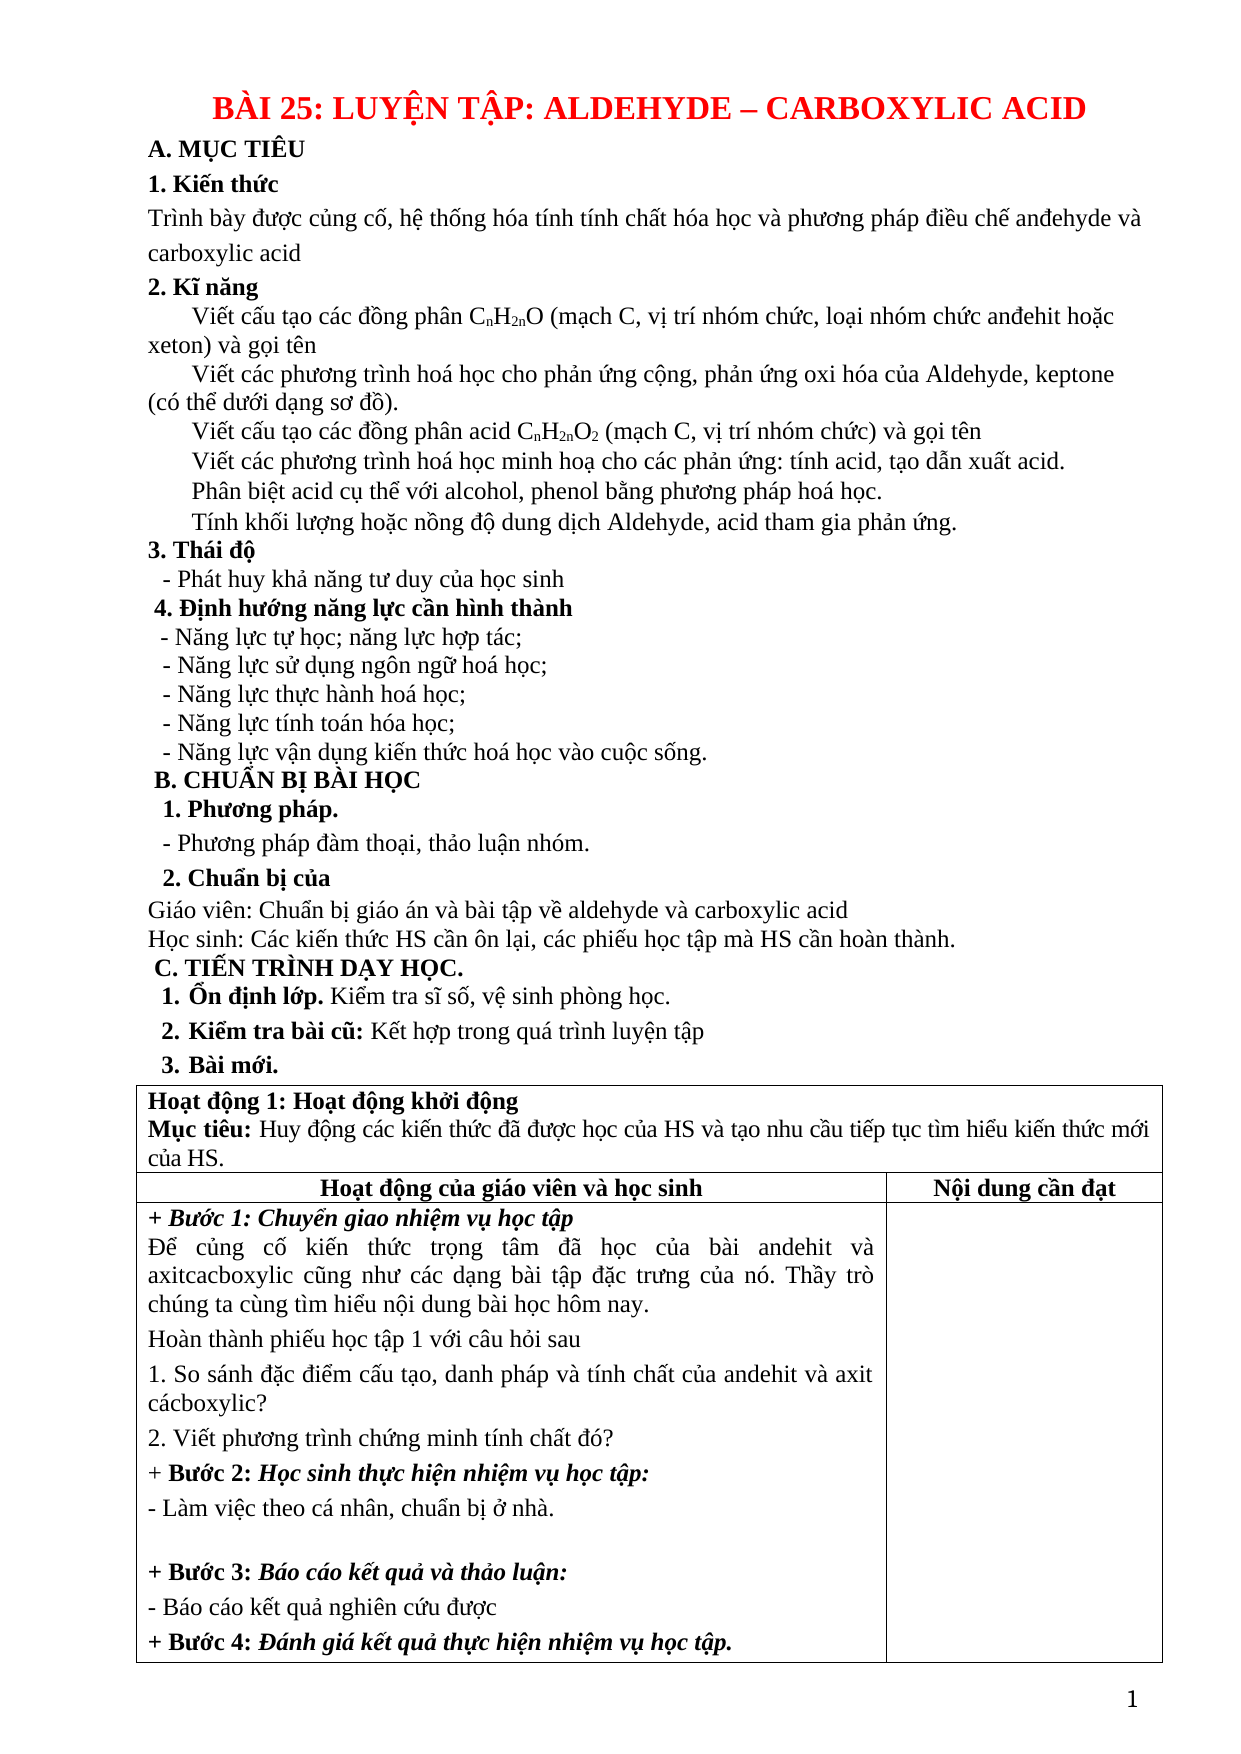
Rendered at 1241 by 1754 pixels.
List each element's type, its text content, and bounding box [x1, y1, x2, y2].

table_cell Nội dung cần đạt [887, 1173, 1162, 1202]
text 4. Định hướng năng lực cần hình thành [148, 593, 1152, 622]
text Giáo viên: Chuẩn bị giáo án và bài tập về aldehyde và carboxylic acid [148, 895, 1152, 924]
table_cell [137, 1203, 886, 1662]
text Học sinh: Các kiến thức HS cần ôn lại, các phiếu học tập mà HS cần hoàn thành. [148, 924, 1152, 953]
text Viết cấu tạo các đồng phân CnH2nO (mạch C, vị trí nhóm chức, loại nhóm chức anđehit hoặc xeton) và gọi tên [148, 301, 1152, 359]
text 2. Chuẩn bị của [162, 863, 1152, 892]
text - Năng lực thực hành hoá học; [162, 679, 1152, 708]
text - Năng lực sử dụng ngôn ngữ hoá học; [162, 650, 1152, 679]
text - Năng lực tự học; năng lực hợp tác; [148, 622, 1152, 650]
list Ổn định lớp. Kiểm tra sĩ số, vệ sinh phòng học. [161, 981, 1152, 1010]
text 1. Phương pháp. [162, 794, 1152, 823]
text Tính khối lượng hoặc nồng độ dung dịch Aldehyde, acid tham gia phản ứng. [148, 507, 1152, 535]
text - Năng lực vận dụng kiến thức hoá học vào cuộc sống. [162, 737, 1152, 765]
text 2. Kĩ năng [148, 272, 1152, 301]
list Bài mới. [161, 1050, 1152, 1079]
text Viết các phương trình hoá học cho phản ứng cộng, phản ứng oxi hóa của Aldehyde, keptone (có thể dưới dạng sơ đồ). [148, 359, 1152, 416]
text Phân biệt acid cụ thể với alcohol, phenol bằng phương pháp hoá học. [148, 476, 1152, 505]
text A. MỤC TIÊU [148, 134, 1152, 163]
table_header Hoạt động 1: Hoạt động khởi động Mục tiêu: Huy động các kiến thức đã được học của HS và tạo nhu cầu tiếp tục tìm hiểu kiến thức mới của HS. [137, 1086, 1162, 1172]
table_cell Hoạt động của giáo viên và học sinh [137, 1173, 886, 1202]
list Kiểm tra bài cũ: Kết hợp trong quá trình luyện tập [161, 1016, 1152, 1044]
text Viết cấu tạo các đồng phân acid CnH2nO2 (mạch C, vị trí nhóm chức) và gọi tên [148, 416, 1152, 445]
text B. CHUẨN BỊ BÀI HỌC [148, 765, 1152, 794]
text BÀI 25: LUYỆN TẬP: ALDEHYDE – CARBOXYLIC ACID [148, 89, 1152, 127]
text Viết các phương trình hoá học minh hoạ cho các phản ứng: tính acid, tạo dẫn xuất acid. [148, 446, 1152, 475]
text - Năng lực tính toán hóa học; [162, 708, 1152, 737]
text - Phương pháp đàm thoại, thảo luận nhóm. [162, 828, 1152, 857]
text 1. Kiến thức [148, 169, 1152, 198]
text C. TIẾN TRÌNH DẠY HỌC. [148, 953, 1152, 981]
text 3. Thái độ [148, 535, 1152, 564]
table_cell [887, 1203, 1162, 1662]
text Trình bày được củng cố, hệ thống hóa tính tính chất hóa học và phương pháp điều chế anđehyde và carboxylic acid [148, 203, 1152, 267]
text - Phát huy khả năng tư duy của học sinh [162, 564, 1152, 593]
